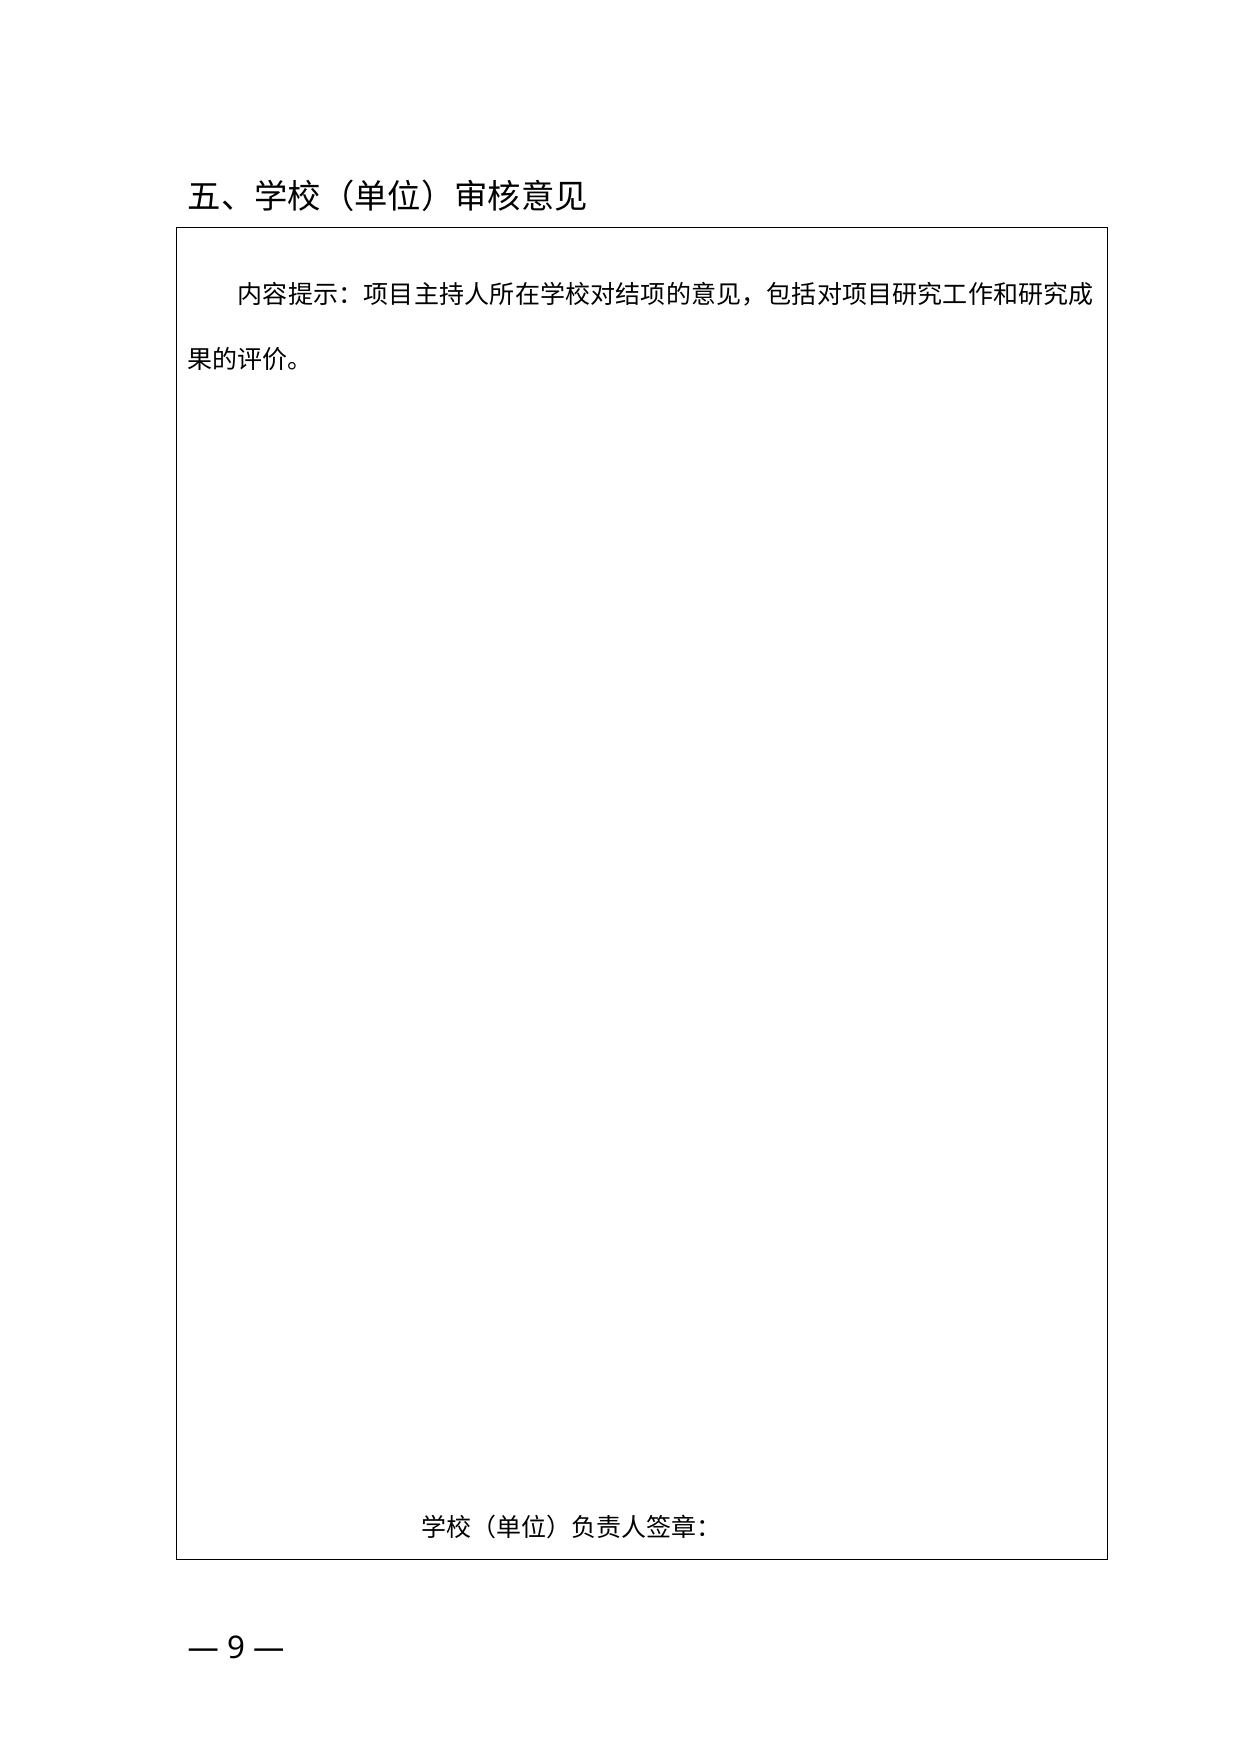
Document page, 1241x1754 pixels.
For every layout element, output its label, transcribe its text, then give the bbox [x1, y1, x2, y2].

text 五、学校（单位）审核意见 [187, 162, 1053, 227]
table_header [177, 228, 1107, 1558]
